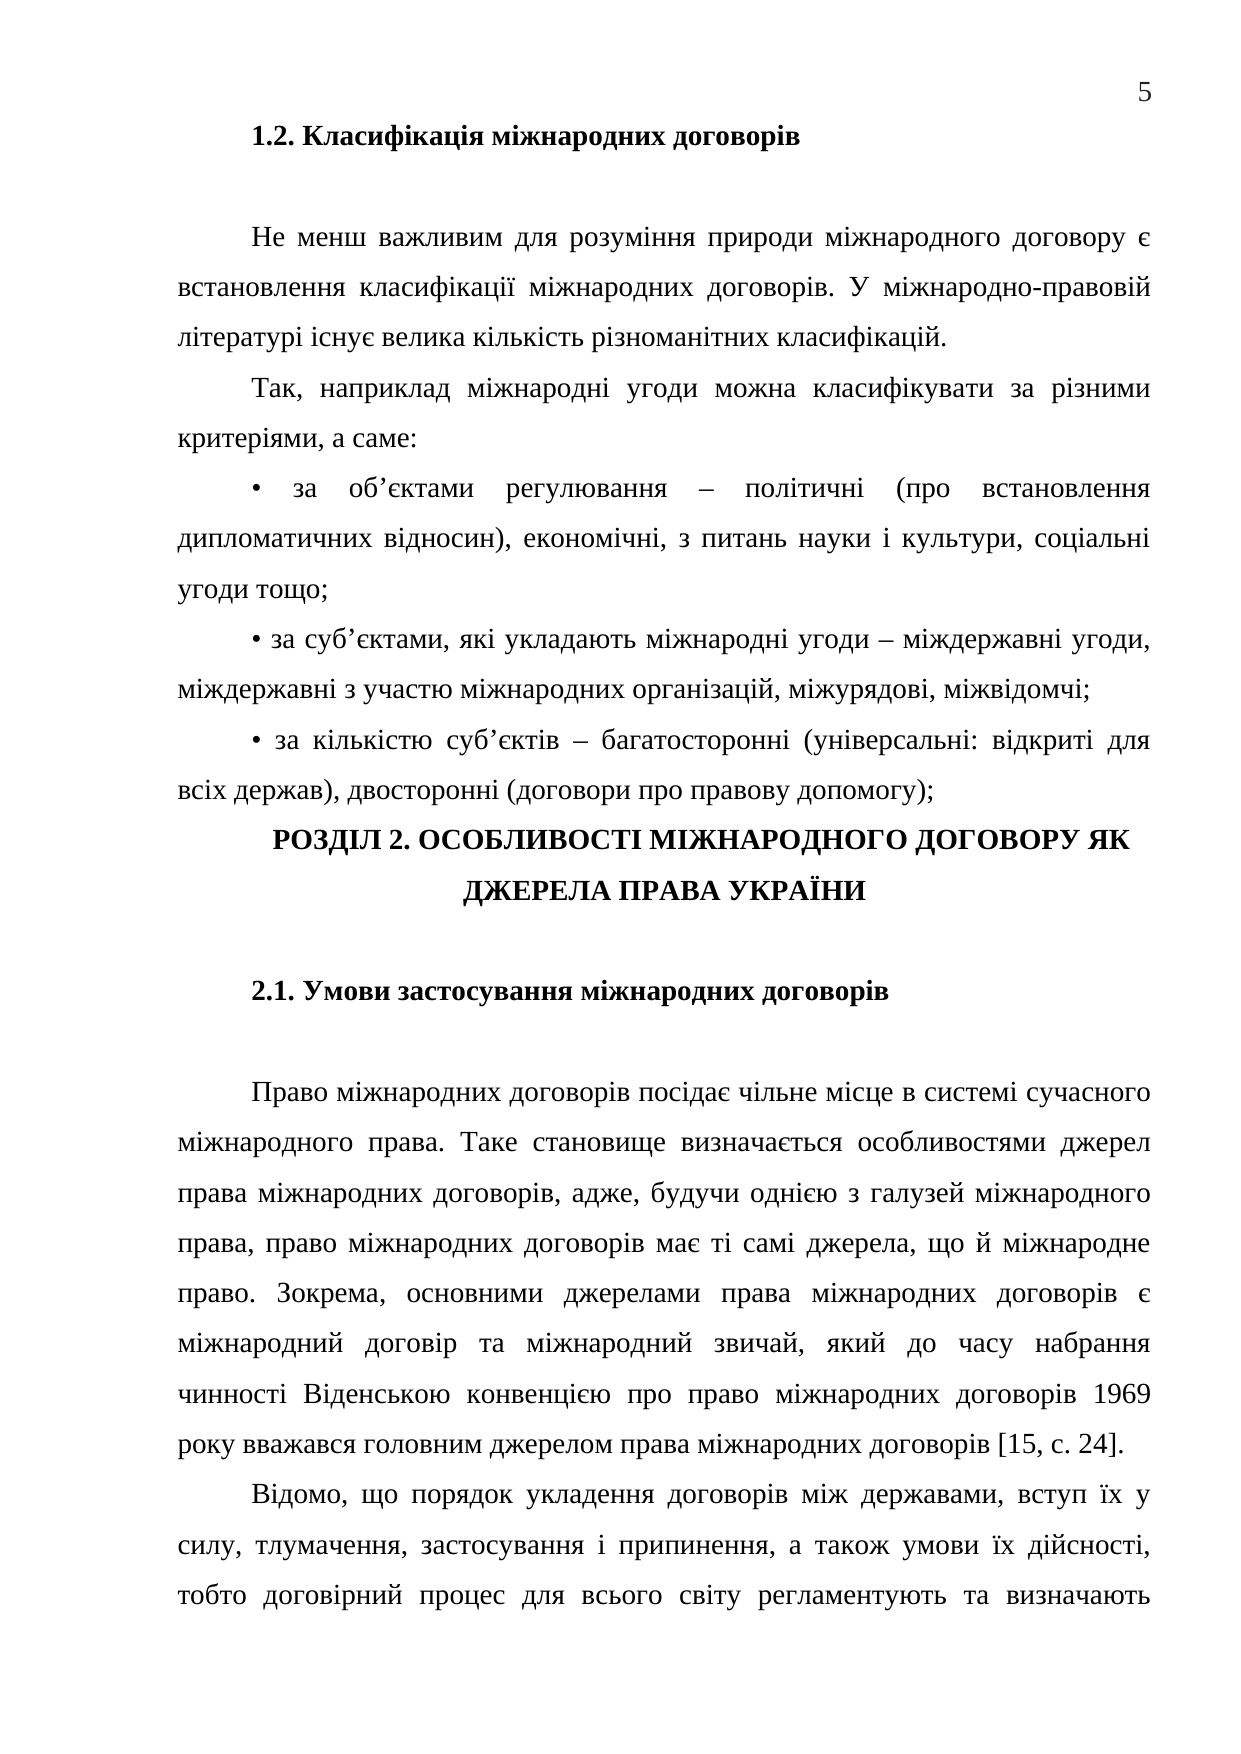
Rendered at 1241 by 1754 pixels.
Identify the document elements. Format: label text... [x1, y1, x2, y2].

text Так, наприклад міжнародні угоди можна класифікувати за різними критеріями, а саме: [177, 370, 1152, 453]
text • за об’єктами регулювання – політичні (про встановлення дипломатичних відносин), економічні, з питань науки і культури, соціальні угоди тощо; [177, 470, 1152, 604]
text • за кількістю суб’єктів – багатосторонні (універсальні: відкриті для всіх держав), двосторонні (договори про правову допомогу); [177, 722, 1152, 806]
text Право міжнародних договорів посідає чільне місце в системі сучасного міжнародного права. Таке становище визначається особливостями джерел права міжнародних договорів, адже, будучи однією з галузей міжнародного права, право міжнародних договорів має ті самі джерела, що й міжнародне право. Зокрема, основними джерелами права міжнародних договорів є міжнародний договір та міжнародний звичай, який до часу набрання чинності Віденською конвенцією про право міжнародних договорів 1969 року вважався головним джерелом права міжнародних договорів [15, с. 24]. [177, 1074, 1152, 1460]
subtitle 1.2. Класифікація міжнародних договорів [177, 118, 1152, 152]
subtitle РОЗДІЛ 2. ОСОБЛИВОСТІ МІЖНАРОДНОГО ДОГОВОРУ ЯК ДЖЕРЕЛА ПРАВА УКРАЇНИ [177, 822, 1152, 906]
subtitle 2.1. Умови застосування міжнародних договорів [177, 973, 1152, 1007]
text • за суб’єктами, які укладають міжнародні угоди – міждержавні угоди, міждержавні з участю міжнародних організацій, міжурядові, міжвідомчі; [177, 621, 1152, 705]
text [177, 1477, 1152, 1611]
text Не менш важливим для розуміння природи міжнародного договору є встановлення класифікації міжнародних договорів. У міжнародно-правовій літературі існує велика кількість різноманітних класифікацій. [177, 219, 1152, 353]
